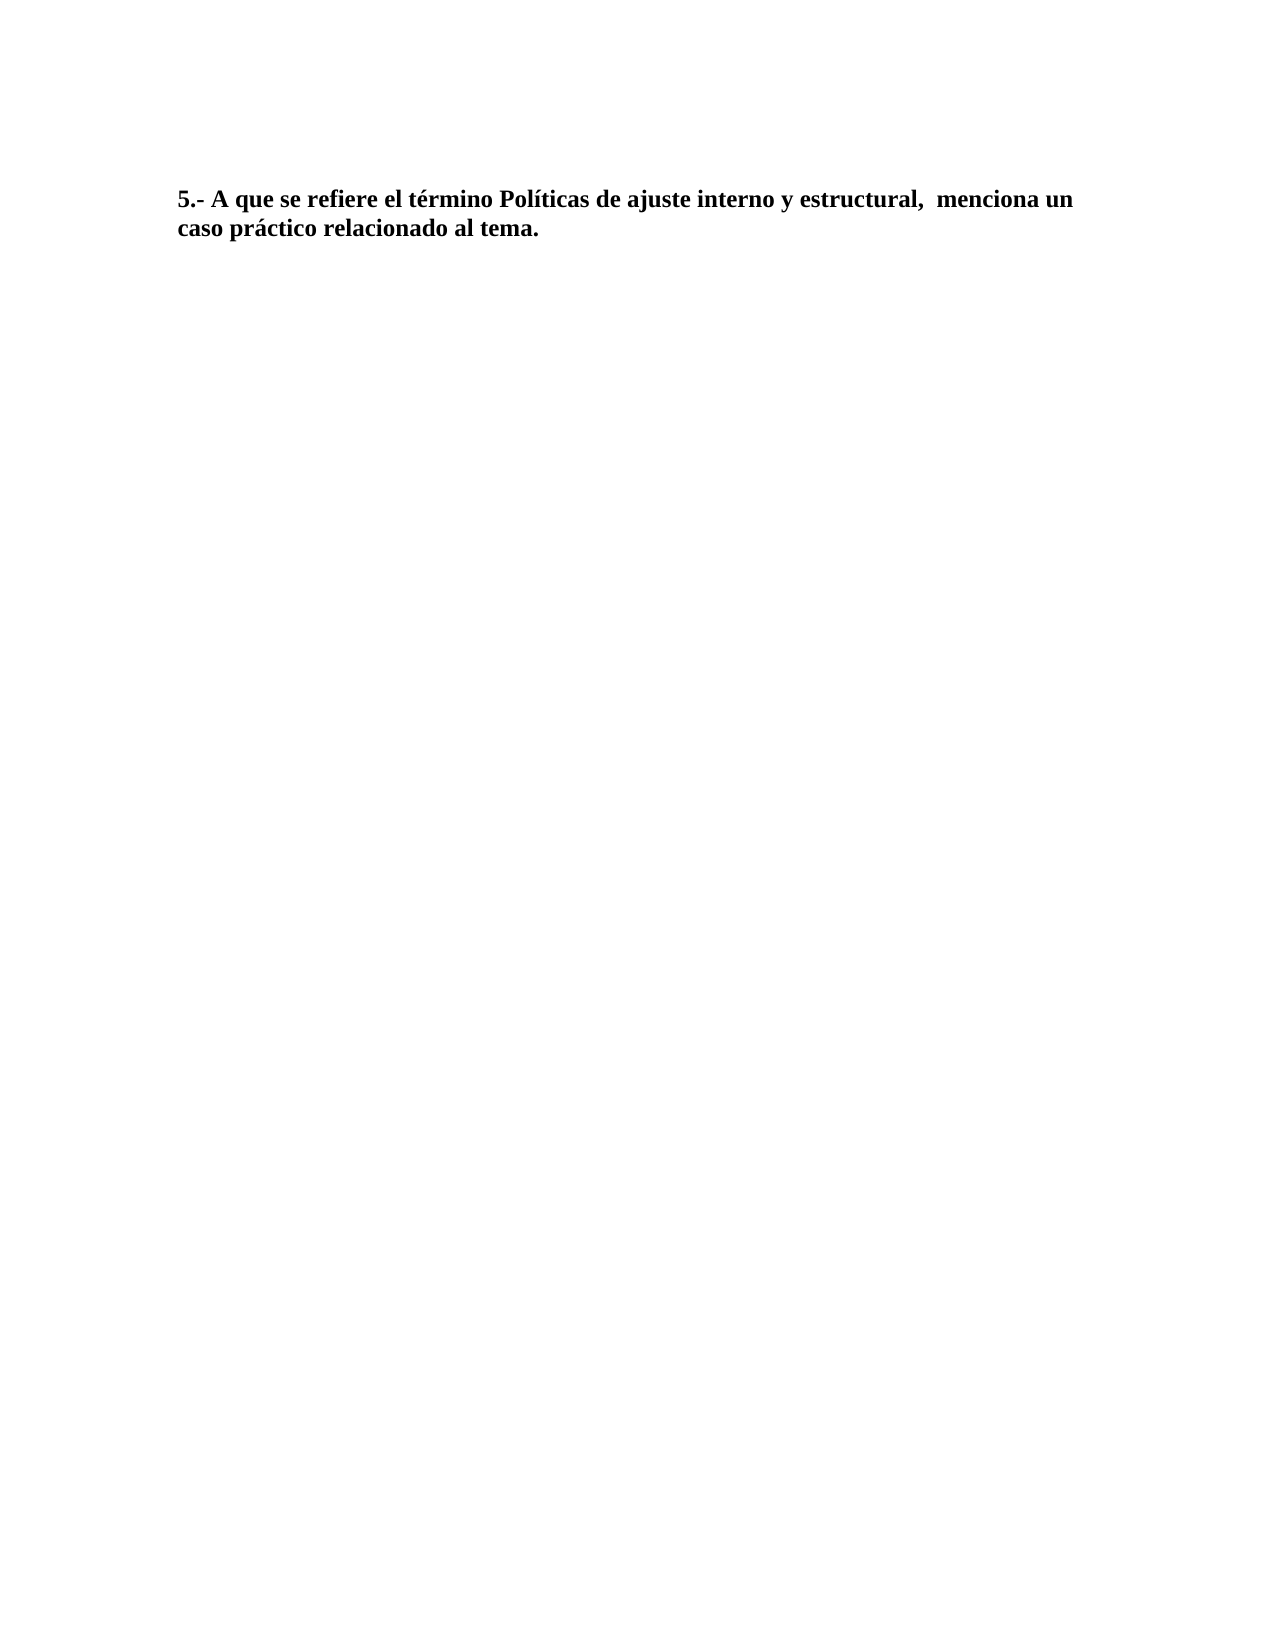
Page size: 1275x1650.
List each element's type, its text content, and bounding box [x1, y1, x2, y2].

text 5.- A que se refiere el término Políticas de ajuste interno y estructural, menciona un caso práctico relacionado al tema. [177, 184, 1098, 242]
